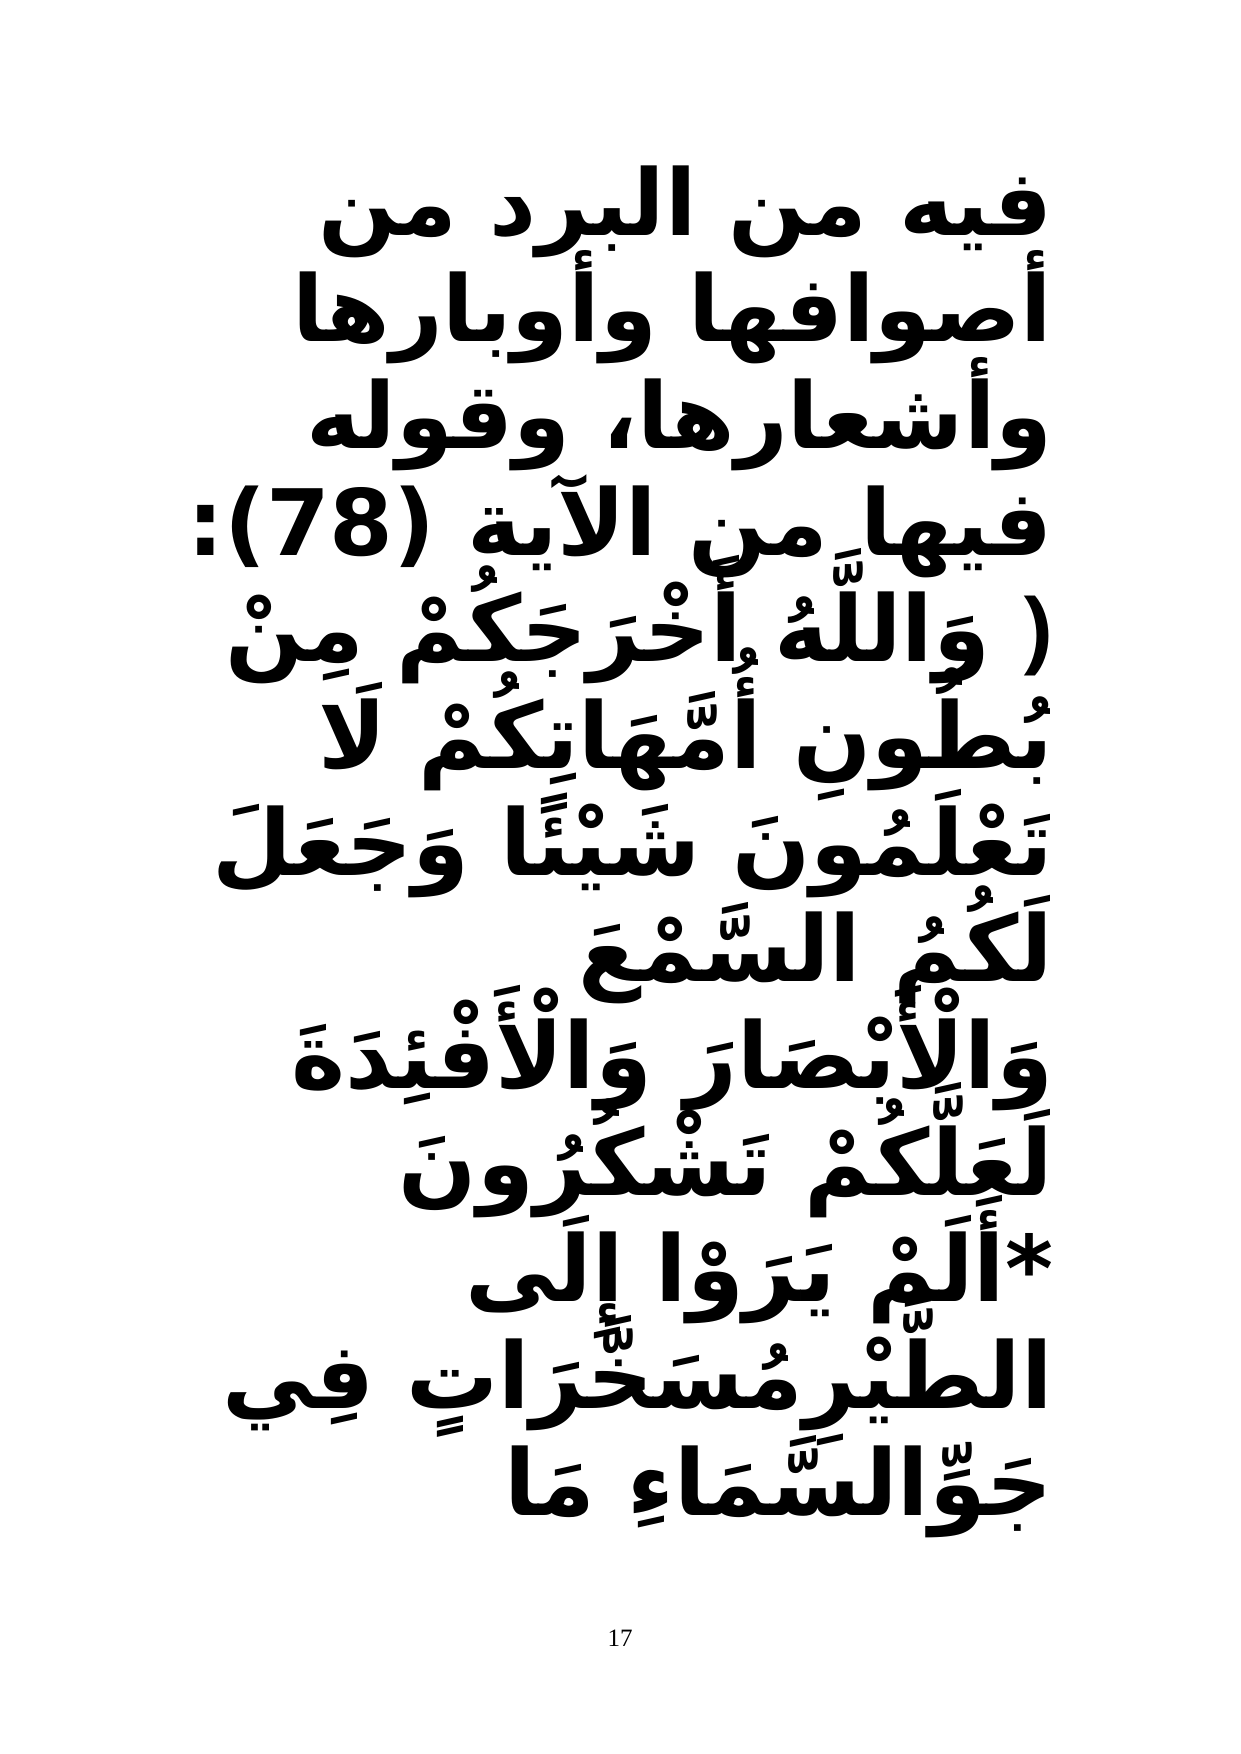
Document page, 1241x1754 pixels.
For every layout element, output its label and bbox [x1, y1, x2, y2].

text [187, 150, 1053, 1537]
